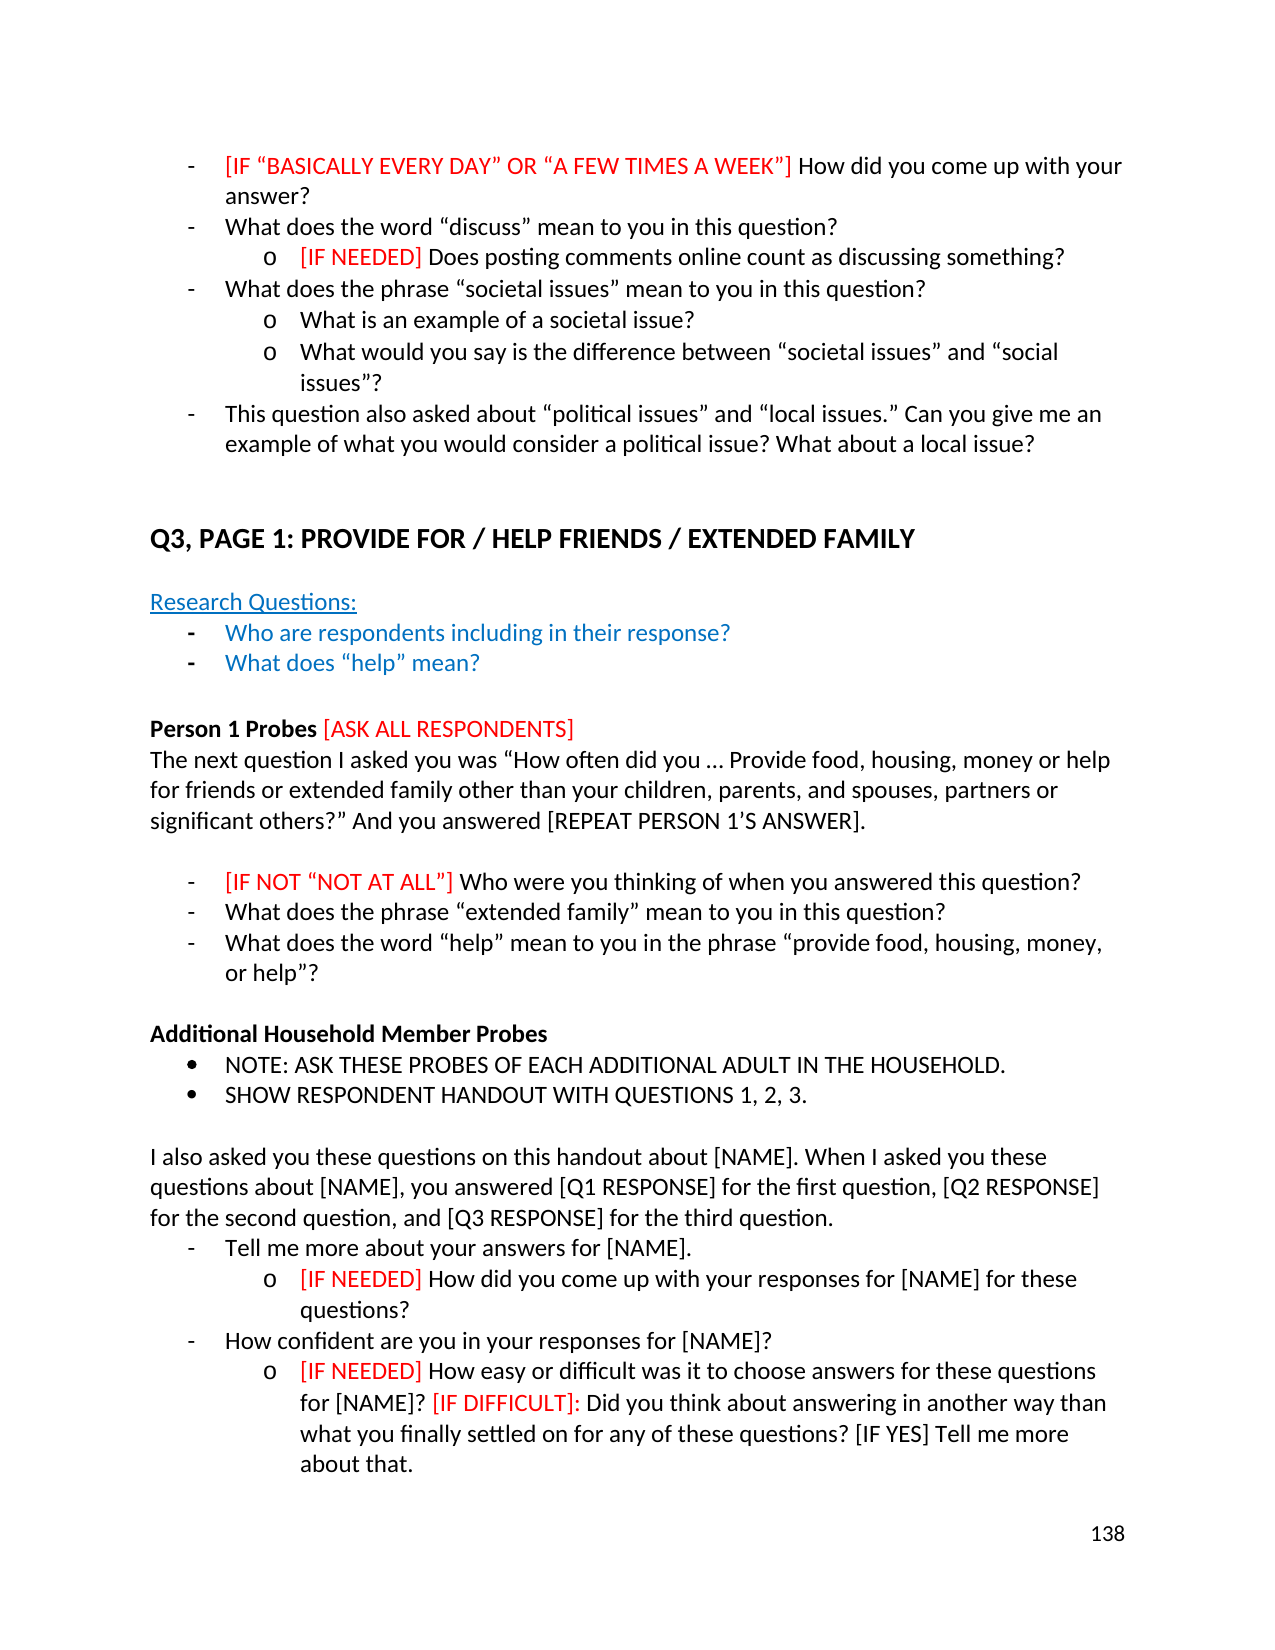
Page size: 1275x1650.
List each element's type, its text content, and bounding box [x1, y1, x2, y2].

list [IF NEEDED] Does posting comments online count as discussing something? [262, 242, 1125, 273]
text Research Questions: [150, 586, 1125, 617]
text The next question I asked you was “How often did you … Provide food, housing, money or help for friends or extended family other than your children, parents, and spouses, partners or significant others?” And you answered [REPEAT PERSON 1’S ANSWER]. [150, 744, 1125, 835]
list What does the word “help” mean to you in the phrase “provide food, housing, money, or help”? [187, 927, 1125, 988]
list What would you say is the difference between “societal issues” and “social issues”? [262, 336, 1125, 398]
list What does the word “discuss” mean to you in this question? [187, 211, 1125, 242]
list NOTE: ASK THESE PROBES OF EACH ADDITIONAL ADULT IN THE HOUSEHOLD. [187, 1049, 1125, 1079]
list What is an example of a societal issue? [262, 304, 1125, 336]
list What does the phrase “societal issues” mean to you in this question? [187, 273, 1125, 304]
list SHOW RESPONDENT HANDOUT WITH QUESTIONS 1, 2, 3. [187, 1079, 1125, 1110]
list What does “help” mean? [187, 647, 1125, 678]
list Who are respondents including in their response? [187, 617, 1125, 647]
list This question also asked about “political issues” and “local issues.” Can you give me an example of what you would consider a political issue? What about a local issue? [187, 398, 1125, 459]
list [IF NOT “NOT AT ALL”] Who were you thinking of when you answered this question? [187, 866, 1125, 896]
text Additional Household Member Probes [150, 1018, 1125, 1049]
list [IF NEEDED] How did you come up with your responses for [NAME] for these questions? [262, 1263, 1125, 1325]
list What does the phrase “extended family” mean to you in this question? [187, 896, 1125, 927]
list How confident are you in your responses for [NAME]? [187, 1325, 1125, 1356]
list [IF NEEDED] How easy or difficult was it to choose answers for these questions for [NAME]? [IF DIFFICULT]: Did you think about answering in another way than what you finally settled on for any of these questions? [IF YES] Tell me more about that. [262, 1356, 1125, 1479]
text I also asked you these questions on this handout about [NAME]. When I asked you these questions about [NAME], you answered [Q1 RESPONSE] for the first question, [Q2 RESPONSE] for the second question, and [Q3 RESPONSE] for the third question. [150, 1141, 1125, 1232]
text Person 1 Probes [ASK ALL RESPONDENTS] [150, 713, 1125, 744]
list [IF “BASICALLY EVERY DAY” OR “A FEW TIMES A WEEK”] How did you come up with your answer? [187, 150, 1125, 211]
list Tell me more about your answers for [NAME]. [187, 1232, 1125, 1263]
text Q3, PAGE 1: PROVIDE FOR / HELP FRIENDS / EXTENDED FAMILY [150, 520, 1125, 556]
